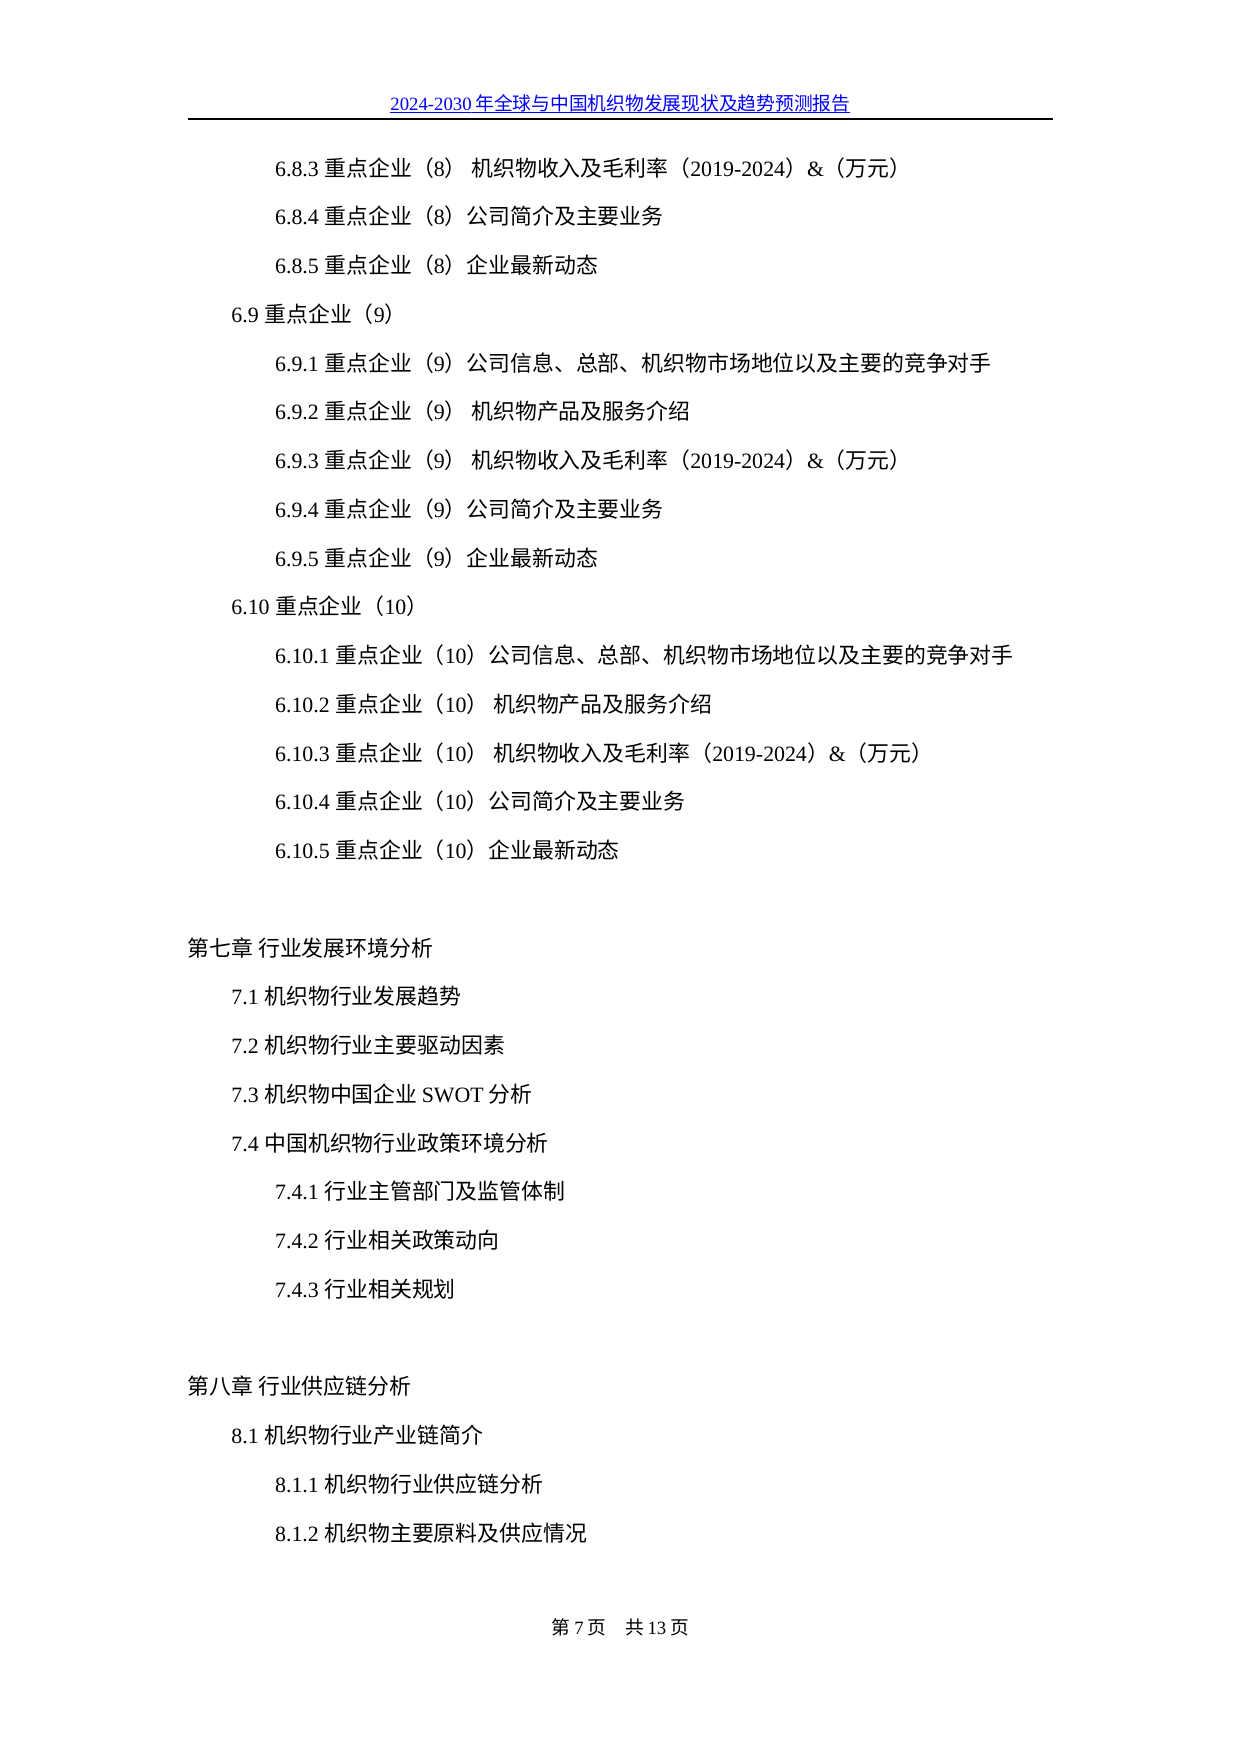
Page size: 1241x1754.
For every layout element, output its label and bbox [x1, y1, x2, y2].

text [187, 150, 1053, 1548]
